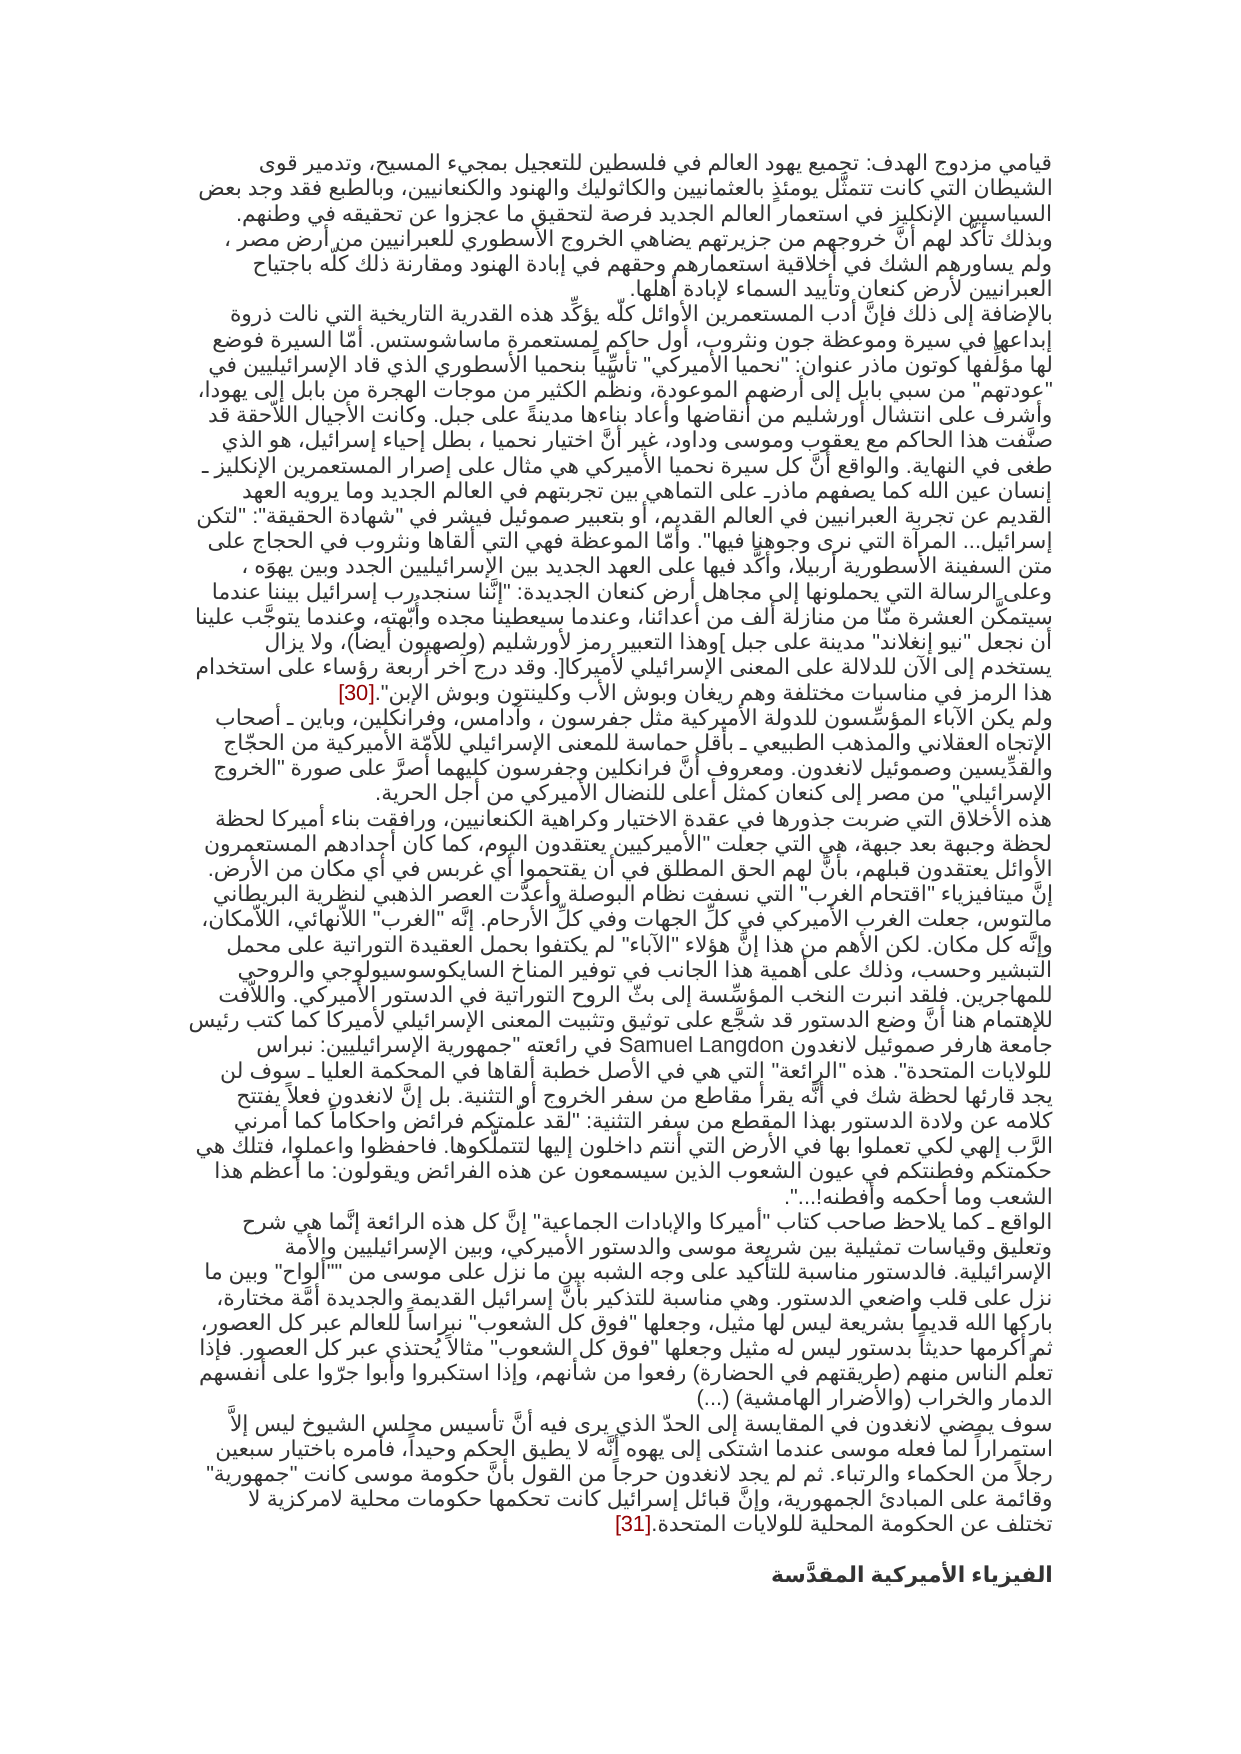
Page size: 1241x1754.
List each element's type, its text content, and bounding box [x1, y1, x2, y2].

text بالإضافة إلى ذلك فإنَّ أدب المستعمرين الأوائل كلّه يؤكِّد هذه القدرية التاريخية التي نالت ذروة إبداعها في سيرة وموعظة جون ونثروب، أول حاكم لمستعمرة ماساشوستس. أمّا السيرة فوضع لها مؤلِّفها كوتون ماذر عنوان: "نحميا الأميركي" تأسِّياً بنحميا الأسطوري الذي قاد الإسرائيليين في "عودتهم" من سبي بابل إلى أرضهم الموعودة، ونظَّم الكثير من موجات الهجرة من بابل إلى يهودا، وأشرف على انتشال أورشليم من أنقاضها وأعاد بناءها مدينةً على جبل. وكانت الأجيال اللاّحقة قد صنَّفت هذا الحاكم مع يعقوب وموسى وداود، غير أنَّ اختيار نحميا ، بطل إحياء إسرائيل، هو الذي طغى في النهاية. والواقع أنَّ كل سيرة نحميا الأميركي هي مثال على إصرار المستعمرين الإنكليز ـ إنسان عين الله كما يصفهم ماذرـ على التماهي بين تجربتهم في العالم الجديد وما يرويه العهد القديم عن تجربة العبرانيين في العالم القديم، أو بتعبير صموئيل فيشر في "شهادة الحقيقة": "لتكن إسرائيل... المرآة التي نرى وجوهنا فيها". وأمّا الموعظة فهي التي ألقاها ونثروب في الحجاج على متن السفينة الأسطورية أربيلا، وأكَّد فيها على العهد الجديد بين الإسرائيليين الجدد وبين يهوَه ، وعلى الرسالة التي يحملونها إلى مجاهل أرض كنعان الجديدة: "إنَّنا سنجد رب إسرائيل بيننا عندما سيتمكَّن العشرة منّا من منازلة ألف من أعدائنا، وعندما سيعطينا مجده وأُبّهته، وعندما يتوجَّب علينا أن نجعل "نيو إنغلاند" مدينة على جبل ]وهذا التعبير رمز لأورشليم (ولصهيون أيضاً)، ولا يزال يستخدم إلى الآن للدلالة على المعنى الإسرائيلي لأميركا[. وقد درج آخر أربعة رؤساء على استخدام هذا الرمز في مناسبات مختلفة وهم ريغان وبوش الأب وكلينتون وبوش الإبن".[30] [187, 301, 1053, 704]
text الواقع ـ كما يلاحظ صاحب كتاب "أميركا والإبادات الجماعية" إنَّ كل هذه الرائعة إنَّما هي شرح وتعليق وقياسات تمثيلية بين شريعة موسى والدستور الأميركي، وبين الإسرائيليين والأمة الإسرائيلية. فالدستور مناسبة للتأكيد على وجه الشبه بين ما نزل على موسى من ""ألواح" وبين ما نزل على قلب واضعي الدستور. وهي مناسبة للتذكير بأنَّ إسرائيل القديمة والجديدة أمَّة مختارة، باركها الله قديماً بشريعة ليس لها مثيل، وجعلها "فوق كل الشعوب" نبراساً للعالم عبر كل العصور، ثم أكرمها حديثاً بدستور ليس له مثيل وجعلها "فوق كل الشعوب" مثالاً يُحتذى عبر كل العصور. فإذا تعلَّم الناس منهم (طريقتهم في الحضارة) رفعوا من شأنهم، وإذا استكبروا وأبوا جرّوا على أنفسهم الدمار والخراب (والأضرار الهامشية) (...) [187, 1209, 1053, 1410]
text سوف يمضي لانغدون في المقايسة إلى الحدّ الذي يرى فيه أنَّ تأسيس مجلس الشيوخ ليس إلاَّ استمراراً لما فعله موسى عندما اشتكى إلى يهوه أنَّه لا يطيق الحكم وحيداً، فأمره باختيار سبعين رجلاً من الحكماء والرتباء. ثم لم يجد لانغدون حرجاً من القول بأنَّ حكومة موسى كانت "جمهورية" وقائمة على المبادئ الجمهورية، وإنَّ قبائل إسرائيل كانت تحكمها حكومات محلية لامركزية لا تختلف عن الحكومة المحلية للولايات المتحدة.[31] [187, 1410, 1053, 1536]
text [187, 150, 1053, 301]
text هذه الأخلاق التي ضربت جذورها في عقدة الاختيار وكراهية الكنعانيين، ورافقت بناء أميركا لحظة لحظة وجبهة بعد جبهة، هي التي جعلت "الأميركيين يعتقدون اليوم، كما كان أجدادهم المستعمرون الأوائل يعتقدون قبلهم، بأنَّ لهم الحق المطلق في أن يقتحموا أي غربس في أي مكان من الأرض. إنَّ ميتافيزياء "اقتحام الغرب" التي نسفت نظام البوصلة وأعدَّت العصر الذهبي لنظرية البريطاني مالتوس، جعلت الغرب الأميركي في كلِّ الجهات وفي كلِّ الأرحام. إنَّه "الغرب" اللاّنهائي، اللاّمكان، وإنَّه كل مكان. لكن الأهم من هذا إنَّ هؤلاء "الآباء" لم يكتفوا بحمل العقيدة التوراتية على محمل التبشير وحسب، وذلك على أهمية هذا الجانب في توفير المناخ السايكوسوسيولوجي والروحي للمهاجرين. فلقد انبرت النخب المؤسِّسة إلى بثّ الروح التوراتية في الدستور الأميركي. واللاّفت للإهتمام هنا أنَّ وضع الدستور قد شجَّع على توثيق وتثبيت المعنى الإسرائيلي لأميركا كما كتب رئيس جامعة هارفر صموئيل لانغدون Samuel Langdon في رائعته "جمهورية الإسرائيليين: نبراس للولايات المتحدة". هذه "الرائعة" التي هي في الأصل خطبة ألقاها في المحكمة العليا ـ سوف لن يجد قارئها لحظة شك في أنَّه يقرأ مقاطع من سفر الخروج أو التثنية. بل إنَّ لانغدون فعلاً يفتتح كلامه عن ولادة الدستور بهذا المقطع من سفر التثنية: "لقد علّمتكم فرائض واحكاماً كما أمرني الرَّب إلهي لكي تعملوا بها في الأرض التي أنتم داخلون إليها لتتملّكوها. فاحفظوا واعملوا، فتلك هي حكمتكم وفطنتكم في عيون الشعوب الذين سيسمعون عن هذه الفرائض ويقولون: ما أعظم هذا الشعب وما أحكمه وأفطنه!...". [187, 805, 1053, 1209]
text ولم يكن الآباء المؤسِّسون للدولة الأميركية مثل جفرسون ، وآدامس، وفرانكلين، وباين ـ أصحاب الإتجاه العقلاني والمذهب الطبيعي ـ بأقل حماسة للمعنى الإسرائيلي للأمّة الأميركية من الحجّاج والقدِّيسين وصموئيل لانغدون. ومعروف أنَّ فرانكلين وجفرسون كليهما أصرَّ على صورة "الخروج الإسرائيلي" من مصر إلى كنعان كمثل أعلى للنضال الأميركي من أجل الحرية. [187, 704, 1053, 805]
text الفيزياء الأميركية المقدَّسة [187, 1536, 1053, 1587]
